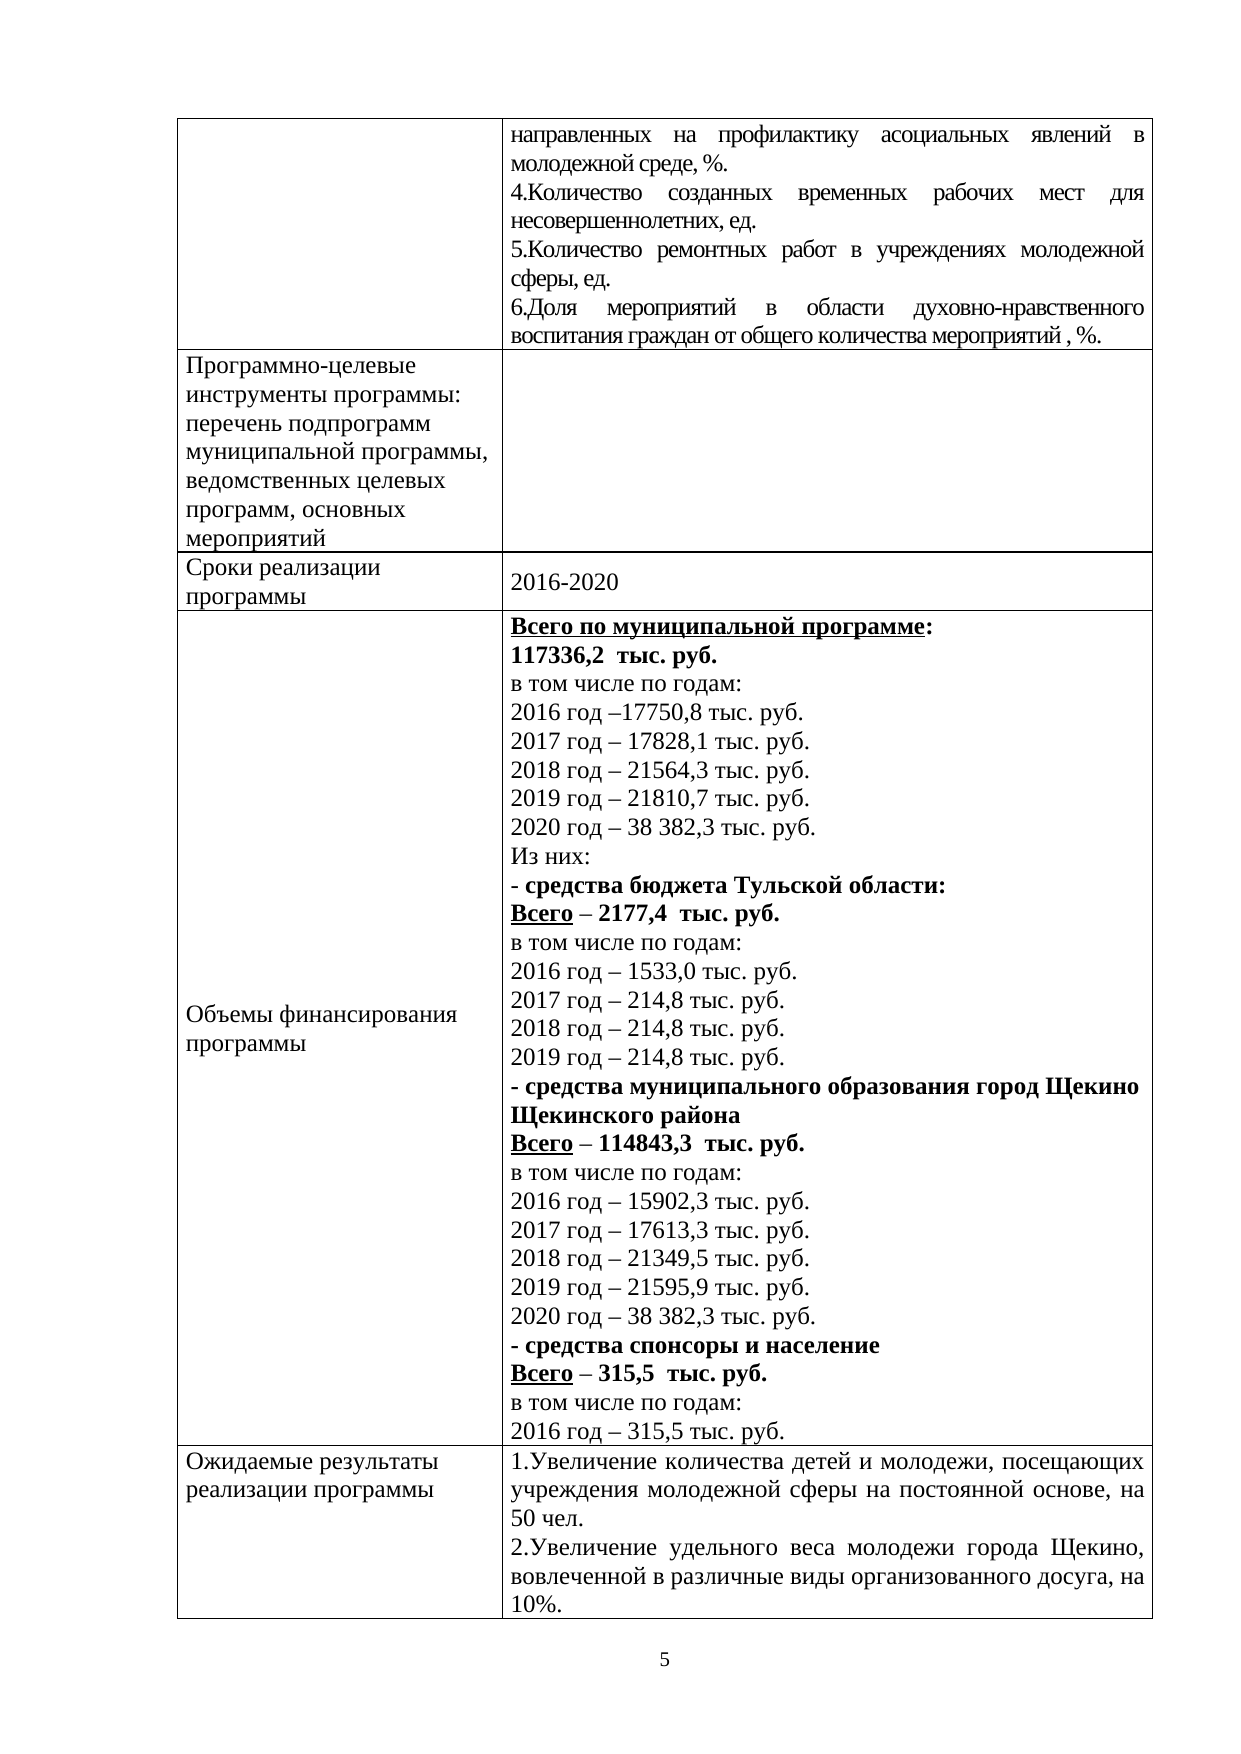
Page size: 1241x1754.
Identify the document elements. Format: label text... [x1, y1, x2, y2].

table_cell Объемы финансирования программы [178, 611, 502, 1445]
table_cell [503, 350, 1152, 551]
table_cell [503, 119, 1152, 349]
table_cell Сроки реализации программы [178, 553, 502, 610]
table_cell Программно-целевые инструменты программы: перечень подпрограмм муниципальной программы, ведомственных целевых программ, основных мероприятий [178, 350, 502, 551]
table_cell Всего по муниципальной программе: 117336,2 тыс. руб. в том числе по годам: 2016 год –17750,8 тыс. руб. 2017 год – 17828,1 тыс. руб. 2018 год – 21564,3 тыс. руб. 2019 год – 21810,7 тыс. руб. 2020 год – 38 382,3 тыс. руб. Из них: - средства бюджета Тульской области: Всего – 2177,4 тыс. руб. в том числе по годам: 2016 год – 1533,0 тыс. руб. 2017 год – 214,8 тыс. руб. 2018 год – 214,8 тыс. руб. 2019 год – 214,8 тыс. руб. - средства муниципального образования город Щекино Щекинского района Всего – 114843,3 тыс. руб. в том числе по годам: 2016 год – 15902,3 тыс. руб. 2017 год – 17613,3 тыс. руб. 2018 год – 21349,5 тыс. руб. 2019 год – 21595,9 тыс. руб. 2020 год – 38 382,3 тыс. руб. - средства спонсоры и население Всего – 315,5 тыс. руб. в том числе по годам: 2016 год – 315,5 тыс. руб. [503, 611, 1152, 1445]
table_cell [178, 119, 502, 349]
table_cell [178, 1446, 502, 1618]
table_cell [503, 1446, 1152, 1618]
table_cell 2016-2020 [503, 553, 1152, 610]
